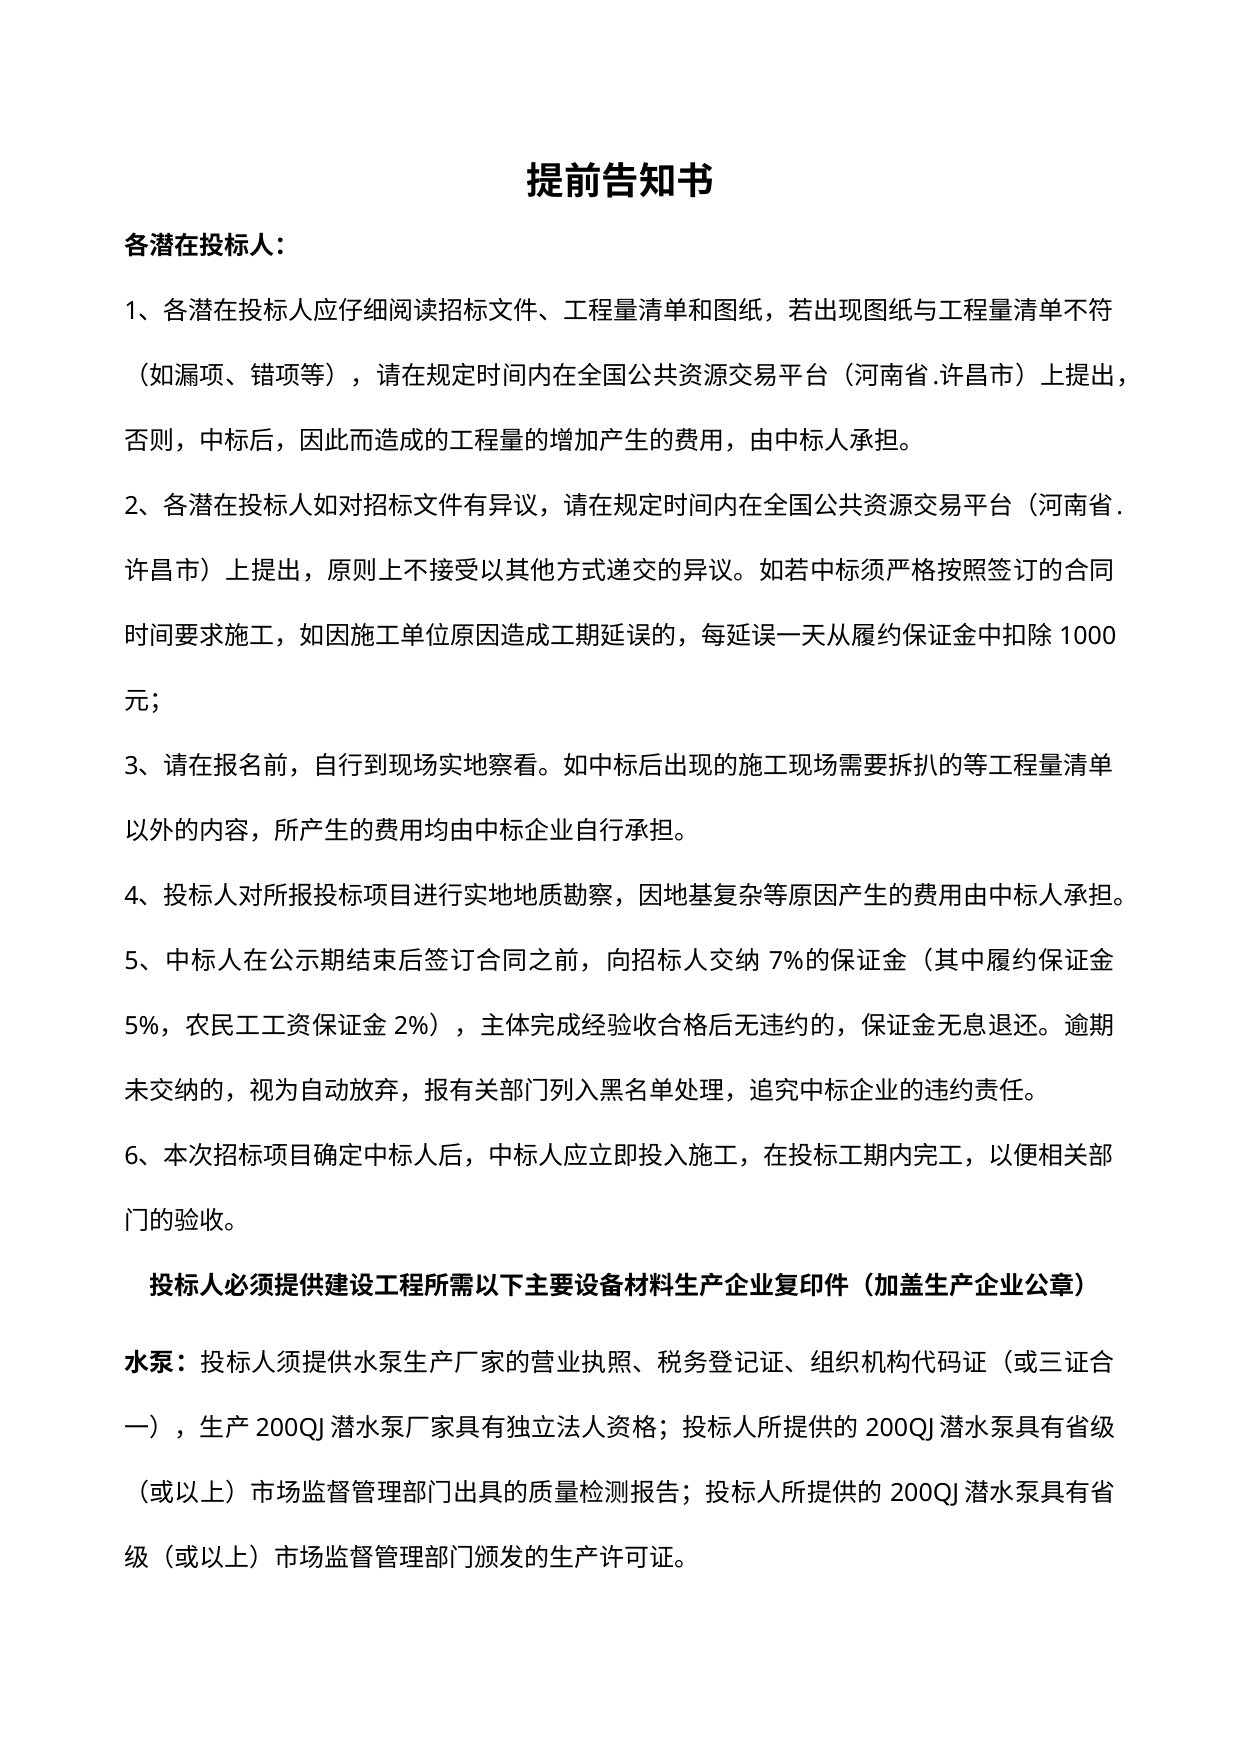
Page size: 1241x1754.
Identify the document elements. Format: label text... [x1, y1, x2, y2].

text 6、本次招标项目确定中标人后，中标人应立即投入施工，在投标工期内完工，以便相关部门的验收。 [124, 1121, 1116, 1251]
text 提前告知书 [124, 146, 1116, 211]
text 3、请在报名前，自行到现场实地察看。如中标后出现的施工现场需要拆扒的等工程量清单以外的内容，所产生的费用均由中标企业自行承担。 [124, 731, 1116, 861]
text 各潜在投标人： [124, 211, 1116, 276]
text 水泵：投标人须提供水泵生产厂家的营业执照、税务登记证、组织机构代码证（或三证合一），生产200QJ潜水泵厂家具有独立法人资格；投标人所提供的200QJ潜水泵具有省级（或以上）市场监督管理部门出具的质量检测报告；投标人所提供的200QJ潜水泵具有省级（或以上）市场监督管理部门颁发的生产许可证。 [124, 1328, 1116, 1588]
text 2、各潜在投标人如对招标文件有异议，请在规定时间内在全国公共资源交易平台（河南省.许昌市）上提出，原则上不接受以其他方式递交的异议。如若中标须严格按照签订的合同时间要求施工，如因施工单位原因造成工期延误的，每延误一天从履约保证金中扣除1000元； [124, 471, 1116, 731]
text 4、投标人对所报投标项目进行实地地质勘察，因地基复杂等原因产生的费用由中标人承担。 [124, 861, 1116, 926]
text 5、中标人在公示期结束后签订合同之前，向招标人交纳7%的保证金（其中履约保证金5%，农民工工资保证金2%），主体完成经验收合格后无违约的，保证金无息退还。逾期未交纳的，视为自动放弃，报有关部门列入黑名单处理，追究中标企业的违约责任。 [124, 926, 1116, 1121]
text 1、各潜在投标人应仔细阅读招标文件、工程量清单和图纸，若出现图纸与工程量清单不符（如漏项、错项等），请在规定时间内在全国公共资源交易平台（河南省.许昌市）上提出，否则，中标后，因此而造成的工程量的增加产生的费用，由中标人承担。 [124, 276, 1116, 471]
text 投标人必须提供建设工程所需以下主要设备材料生产企业复印件（加盖生产企业公章） [124, 1251, 1116, 1316]
